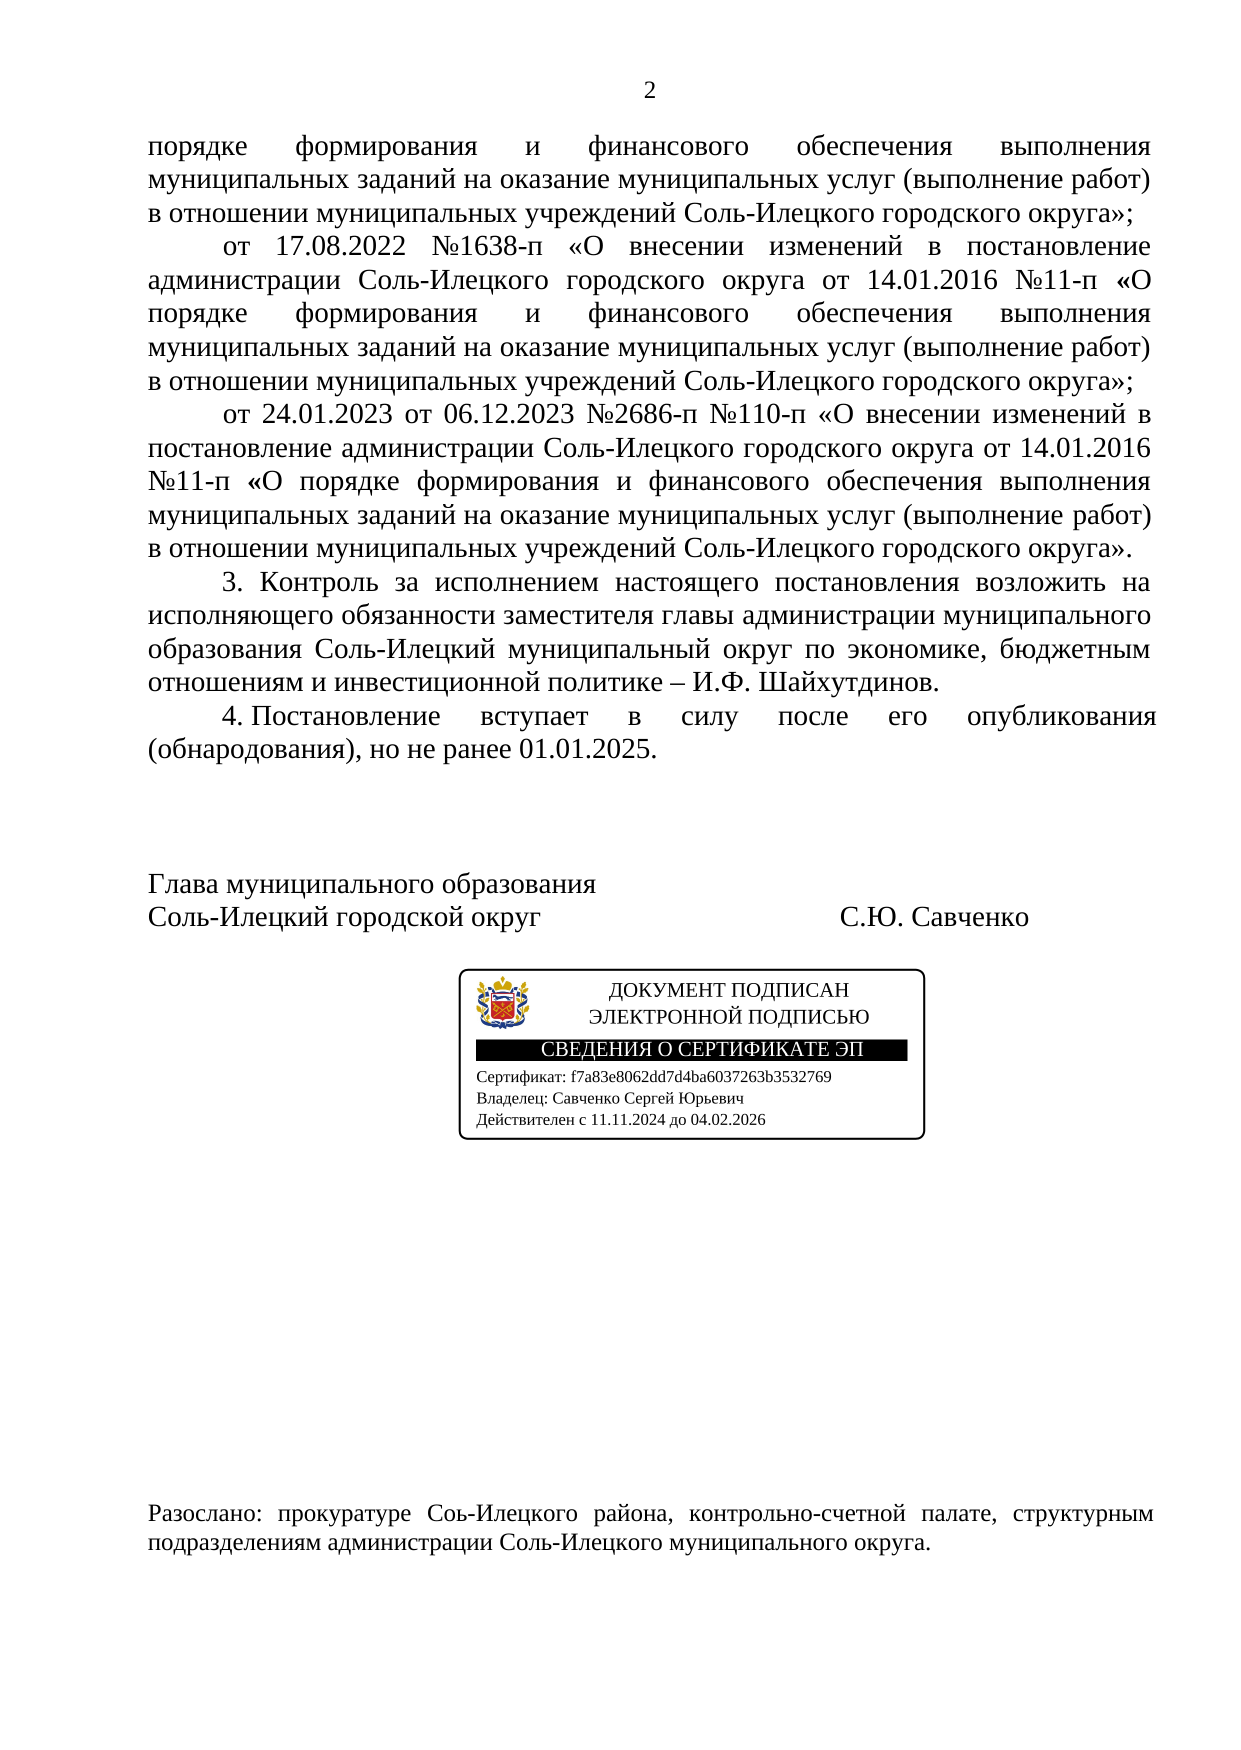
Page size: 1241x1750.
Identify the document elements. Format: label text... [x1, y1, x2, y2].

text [148, 128, 1152, 228]
text Соль-Илецкий городской округ С.Ю. Савченко [148, 899, 1155, 933]
picture [455, 965, 928, 1143]
text 3. Контроль за исполнением настоящего постановления возложить на исполняющего обязанности заместителя главы администрации муниципального образования Соль-Илецкий муниципальный округ по экономике, бюджетным отношениям и инвестиционной политике – И.Ф. Шайхутдинов. [148, 564, 1152, 698]
text Глава муниципального образования [148, 866, 1155, 899]
text от 17.08.2022 №1638-п «О внесении изменений в постановление администрации Соль-Илецкого городского округа от 14.01.2016 №11-п «О порядке формирования и финансового обеспечения выполнения муниципальных заданий на оказание муниципальных услуг (выполнение работ) в отношении муниципальных учреждений Соль-Илецкого городского округа»; [148, 228, 1152, 396]
text Разослано: прокуратуре Соь-Илецкого района, контрольно-счетной палате, структурным подразделениям администрации Соль-Илецкого муниципального округа. [148, 1498, 1155, 1556]
text 4. Постановление вступает в силу после его опубликования (обнародования), но не ранее 01.01.2025. [148, 698, 1158, 765]
text от 24.01.2023 от 06.12.2023 №2686-п №110-п «О внесении изменений в постановление администрации Соль-Илецкого городского округа от 14.01.2016 №11-п «О порядке формирования и финансового обеспечения выполнения муниципальных заданий на оказание муниципальных услуг (выполнение работ) в отношении муниципальных учреждений Соль-Илецкого городского округа». [148, 396, 1152, 564]
